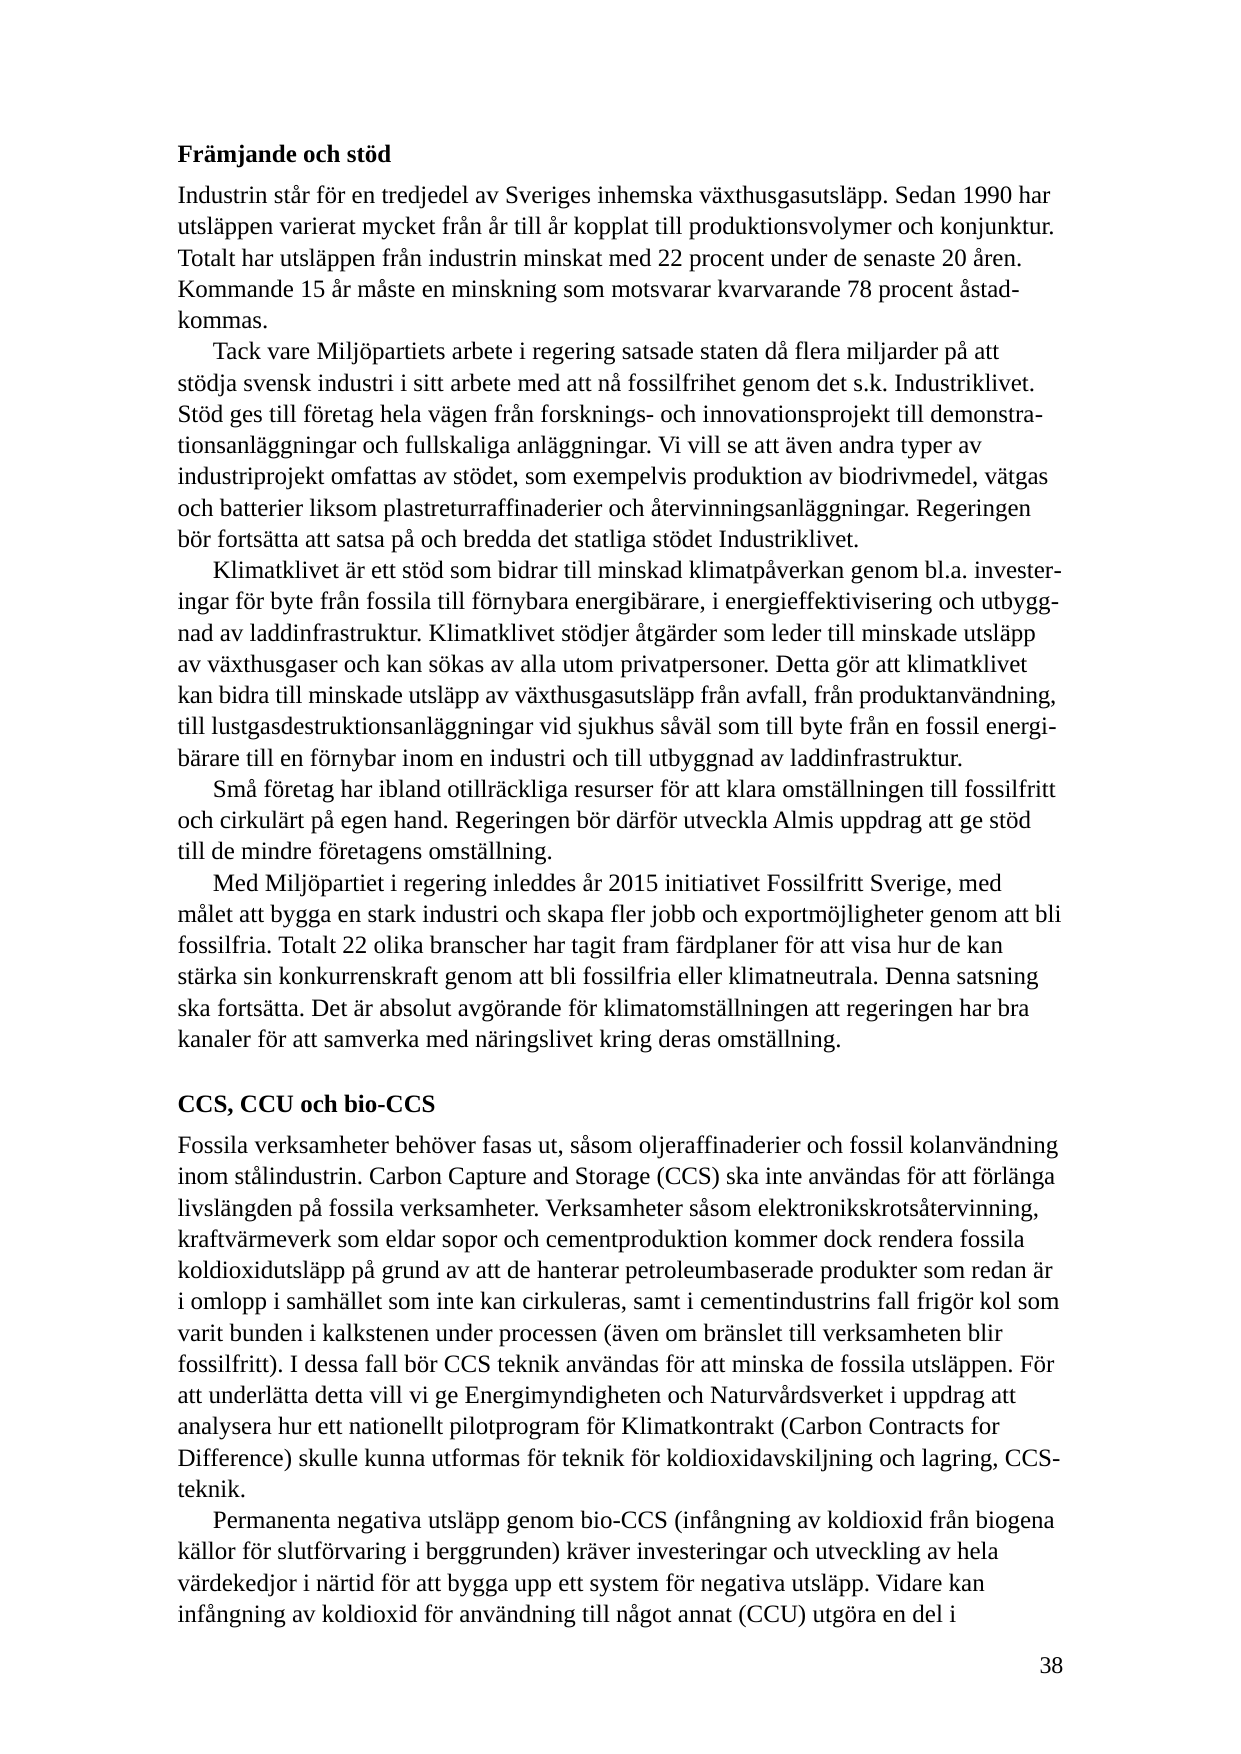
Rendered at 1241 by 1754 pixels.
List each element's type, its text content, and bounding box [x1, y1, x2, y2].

subtitle Främjande och stöd [177, 134, 1063, 169]
text Fossila verksamheter behöver fasas ut, såsom oljeraffinaderier och fossil kolanvändning inom stålindustrin. Carbon Capture and Storage (CCS) ska inte användas för att förlänga livslängden på fossila verksamheter. Verksamheter såsom elektronikskrotsåtervinning, kraftvärmeverk som eldar sopor och cementproduktion kommer dock rendera fossila koldioxidutsläpp på grund av att de hanterar petroleumbaserade produkter som redan är i omlopp i samhället som inte kan cirkuleras, samt i cementindustrins fall frigör kol som varit bunden i kalkstenen under processen (även om bränslet till verksamheten blir fossilfritt). I dessa fall bör CCS teknik användas för att minska de fossila utsläppen. För att underlätta detta vill vi ge Energimyndigheten och Naturvårdsverket i uppdrag att analysera hur ett nationellt pilotprogram för Klimatkontrakt (Carbon Contracts for Difference) skulle kunna utformas för teknik för koldioxidavskiljning och lagring, CCS- teknik. [177, 1128, 1063, 1503]
text Industrin står för en tredjedel av Sveriges inhemska växthusgasutsläpp. Sedan 1990 har utsläppen varierat mycket från år till år kopplat till produktionsvolymer och konjunktur. Totalt har utsläppen från industrin minskat med 22 procent under de senaste 20 åren. Kommande 15 år måste en minskning som motsvarar kvarvarande 78 procent åstadkommas. [177, 178, 1063, 334]
text Tack vare Miljöpartiets arbete i regering satsade staten då flera miljarder på att stödja svensk industri i sitt arbete med att nå fossilfrihet genom det s.k. Industriklivet. Stöd ges till företag hela vägen från forsknings- och innovationsprojekt till demonstrationsanläggningar och fullskaliga anläggningar. Vi vill se att även andra typer av industriprojekt omfattas av stödet, som exempelvis produktion av biodrivmedel, vätgas och batterier liksom plastreturraffinaderier och återvinningsanläggningar. Regeringen bör fortsätta att satsa på och bredda det statliga stödet Industriklivet. [177, 334, 1063, 553]
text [177, 1503, 1063, 1628]
text Små företag har ibland otillräckliga resurser för att klara omställningen till fossilfritt och cirkulärt på egen hand. Regeringen bör därför utveckla Almis uppdrag att ge stöd till de mindre företagens omställning. [177, 771, 1063, 865]
text Klimatklivet är ett stöd som bidrar till minskad klimatpåverkan genom bl.a. investeringar för byte från fossila till förnybara energibärare, i energieffektivisering och utbyggnad av laddinfrastruktur. Klimatklivet stödjer åtgärder som leder till minskade utsläpp av växthusgaser och kan sökas av alla utom privatpersoner. Detta gör att klimatklivet kan bidra till minskade utsläpp av växthusgasutsläpp från avfall, från produktanvändning, till lustgasdestruktionsanläggningar vid sjukhus såväl som till byte från en fossil energibärare till en förnybar inom en industri och till utbyggnad av laddinfrastruktur. [177, 553, 1063, 771]
subtitle CCS, CCU och bio-CCS [177, 1084, 1063, 1119]
text Med Miljöpartiet i regering inleddes år 2015 initiativet Fossilfritt Sverige, med målet att bygga en stark industri och skapa fler jobb och exportmöjligheter genom att bli fossilfria. Totalt 22 olika branscher har tagit fram färdplaner för att visa hur de kan stärka sin konkurrenskraft genom att bli fossilfria eller klimatneutrala. Denna satsning ska fortsätta. Det är absolut avgörande för klimatomställningen att regeringen har bra kanaler för att samverka med näringslivet kring deras omställning. [177, 865, 1063, 1053]
